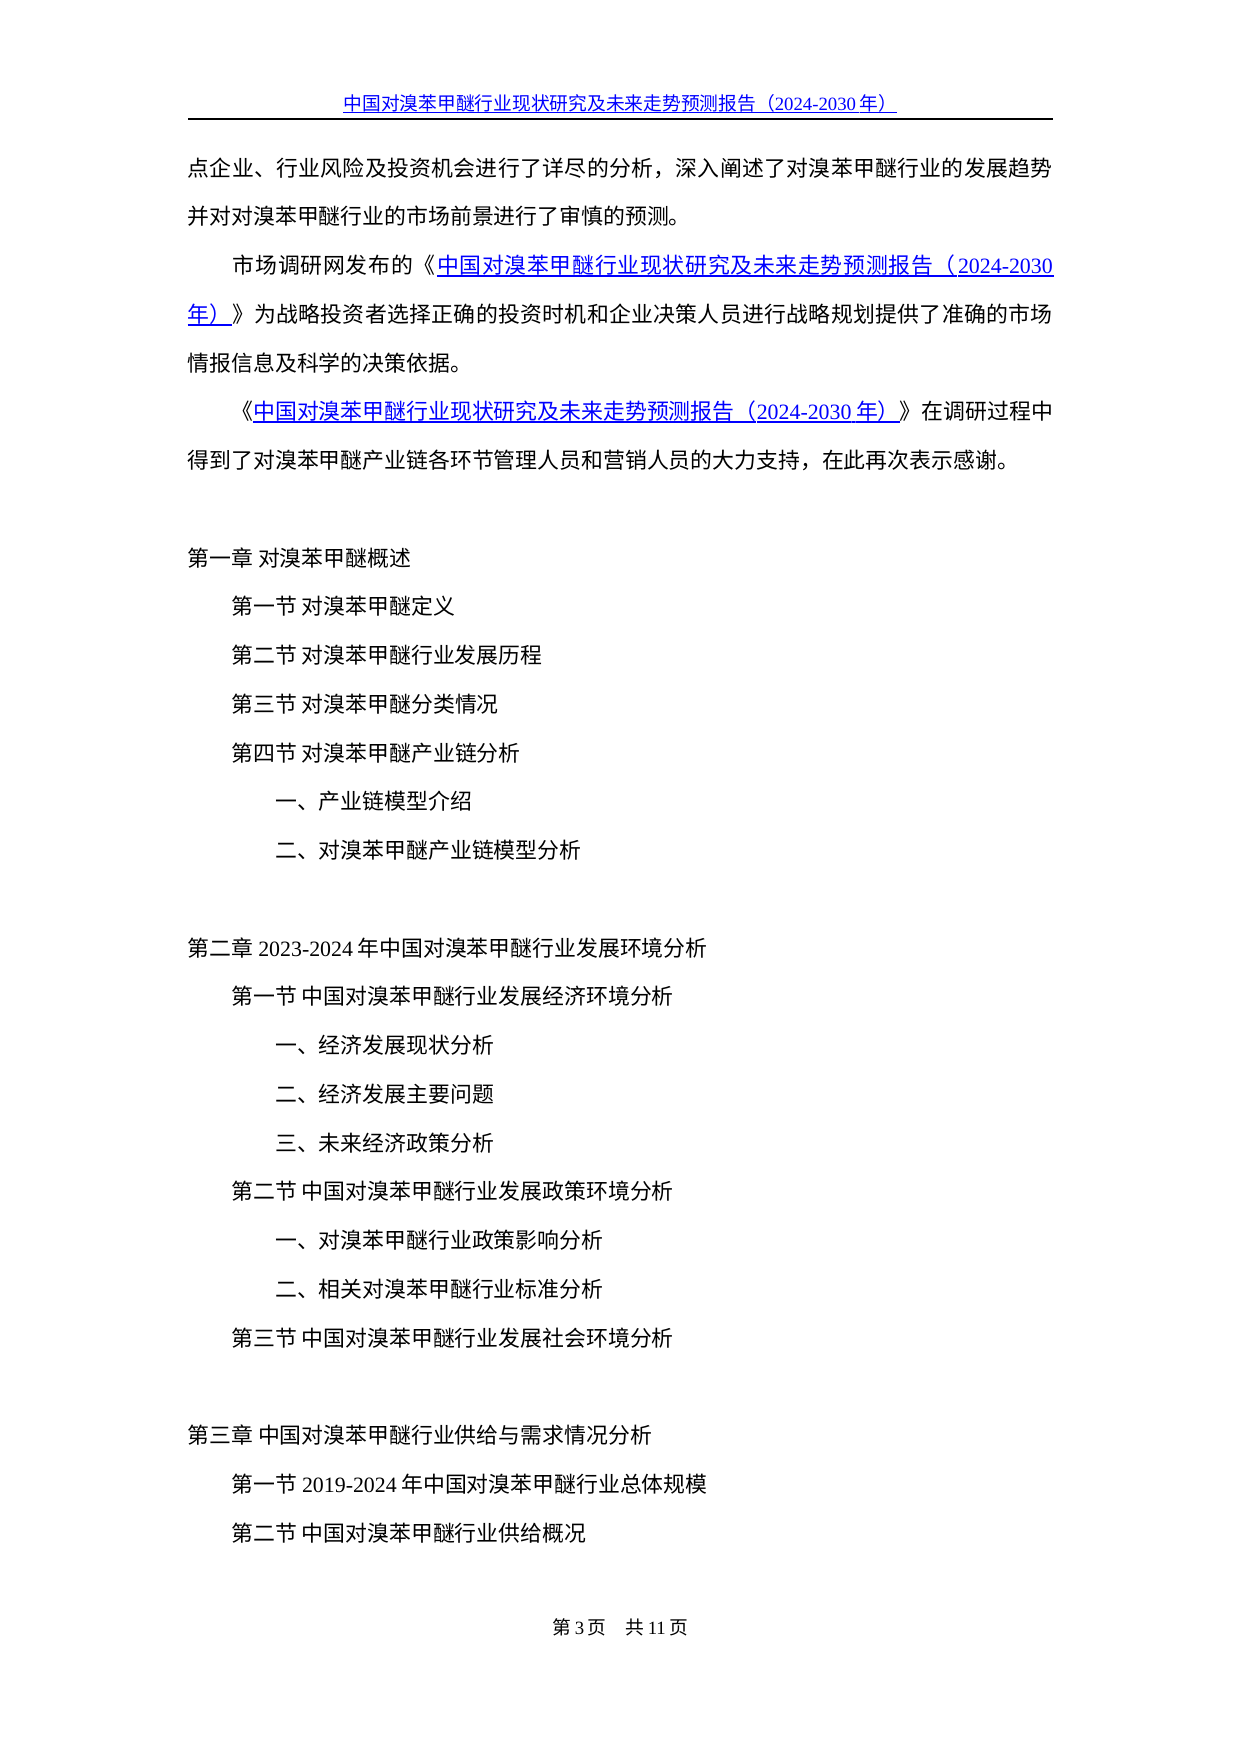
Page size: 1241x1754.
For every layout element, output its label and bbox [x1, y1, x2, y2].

text [187, 150, 1053, 1548]
